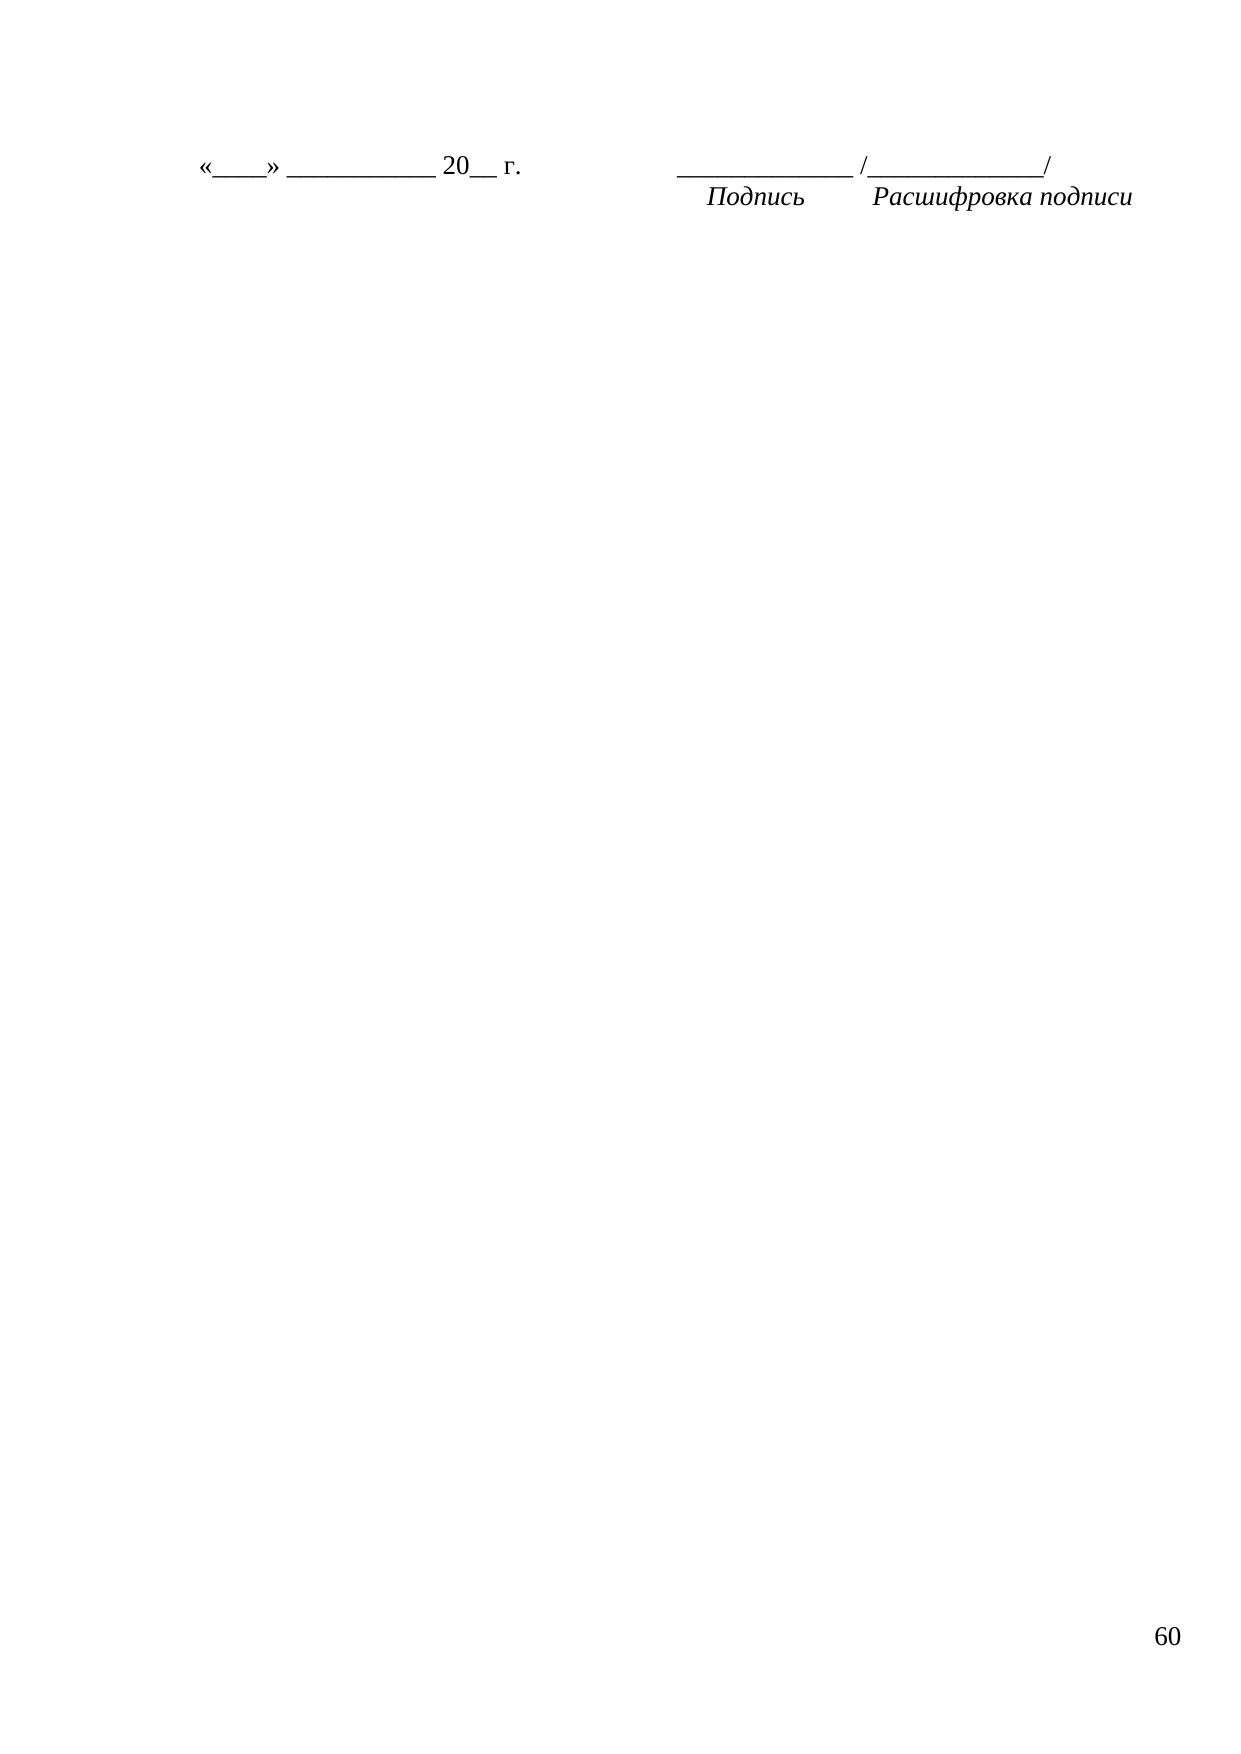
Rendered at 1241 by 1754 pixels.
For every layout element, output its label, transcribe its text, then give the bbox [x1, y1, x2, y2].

text «____» ___________ 20__ г. _____________ /_____________/ [118, 149, 1181, 180]
text Подпись Расшифровка подписи [118, 180, 1181, 212]
